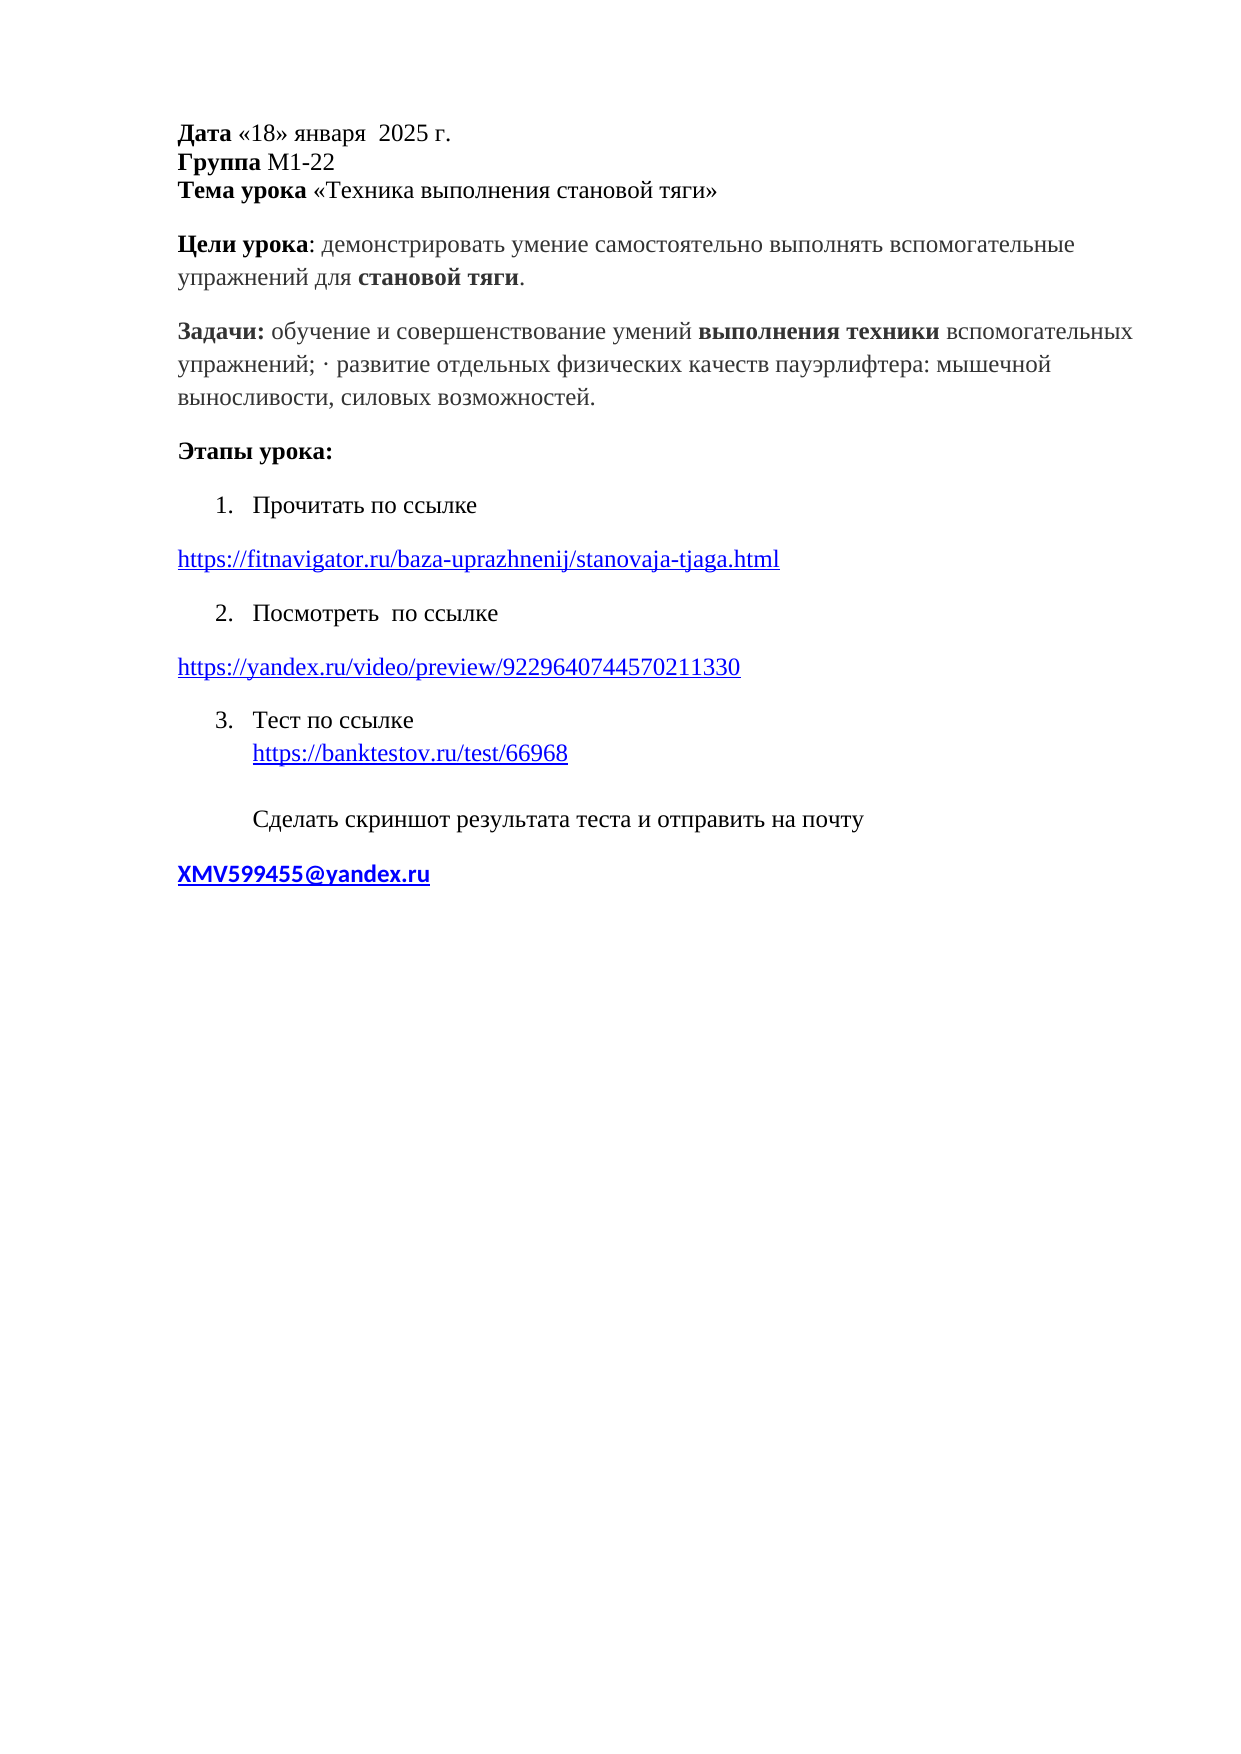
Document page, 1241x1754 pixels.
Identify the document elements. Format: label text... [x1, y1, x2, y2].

text https://fitnavigator.ru/baza-uprazhnenij/stanovaja-tjaga.html [177, 544, 1152, 573]
text Задачи: обучение и совершенствование умений выполнения техники вспомогательных упражнений; · развитие отдельных физических качеств пауэрлифтера: мышечной выносливости, силовых возможностей. [177, 316, 1152, 411]
text Группа М1-22 [177, 147, 1152, 176]
text https://yandex.ru/video/preview/9229640744570211330 [177, 652, 1152, 680]
list https://banktestov.ru/test/66968 [252, 738, 1152, 767]
text XMV599455@yandex.ru [177, 858, 1152, 889]
list Прочитать по ссылке [215, 490, 1152, 519]
list Тест по ссылке [215, 706, 1152, 734]
list Посмотреть по ссылке [215, 598, 1152, 627]
text Дата «18» января 2025 г. [177, 118, 1152, 147]
text Этапы урока: [177, 436, 1152, 465]
text Тема урока «Техника выполнения становой тяги» [177, 176, 1152, 204]
text Цели урока: демонстрировать умение самостоятельно выполнять вспомогательные упражнений для становой тяги. [177, 229, 1152, 291]
list Сделать скриншот результата теста и отправить на почту [252, 804, 1152, 833]
